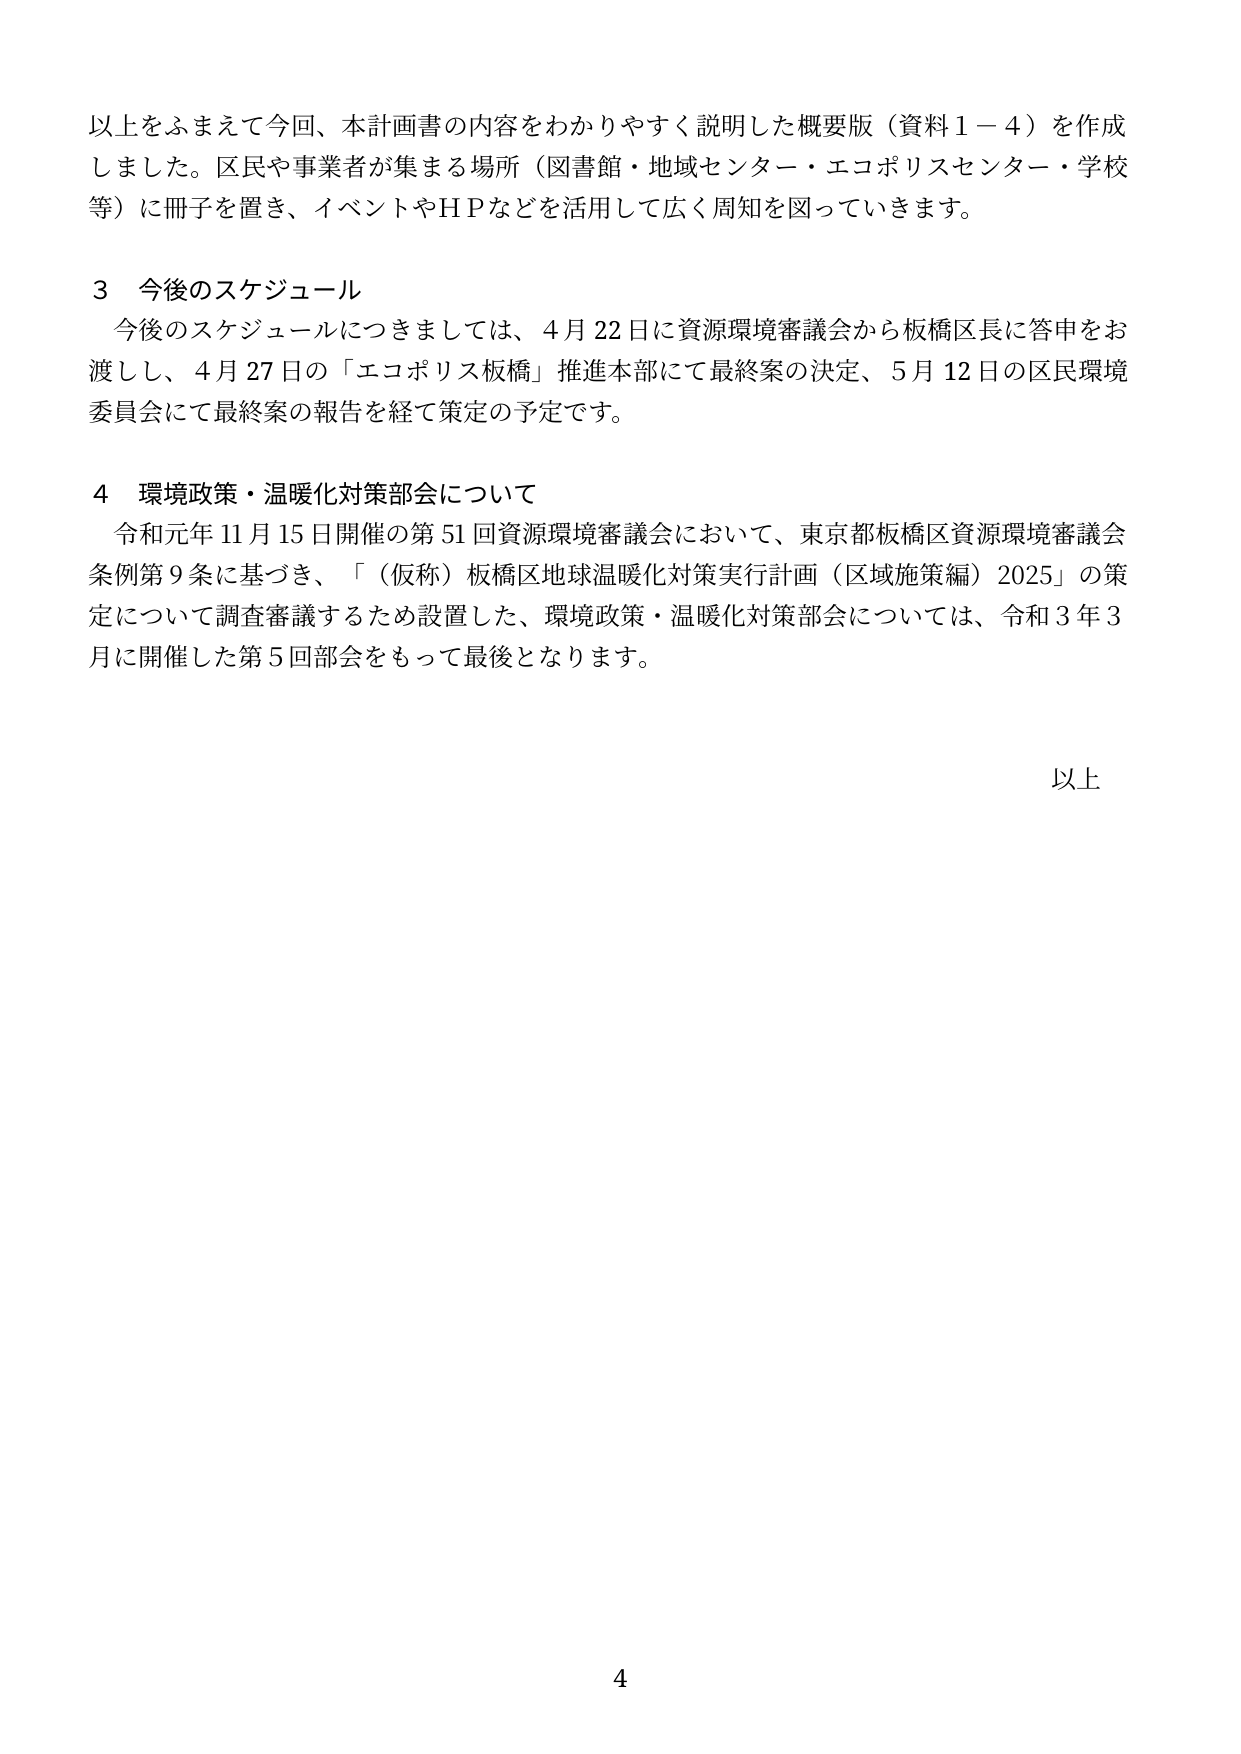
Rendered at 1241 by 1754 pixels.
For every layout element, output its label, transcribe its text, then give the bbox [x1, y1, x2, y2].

text ４ 環境政策・温暖化対策部会について [89, 472, 1129, 513]
text 今後のスケジュールにつきましては、４月22日に資源環境審議会から板橋区長に答申をお渡しし、４月27日の「エコポリス板橋」推進本部にて最終案の決定、５月12日の区民環境委員会にて最終案の報告を経て策定の予定です。 [89, 309, 1129, 431]
text ３ 今後のスケジュール [89, 268, 1129, 309]
text 以上をふまえて今回、本計画書の内容をわかりやすく説明した概要版（資料１－４）を作成しました。区民や事業者が集まる場所（図書館・地域センター・エコポリスセンター・学校等）に冊子を置き、イベントやＨＰなどを活用して広く周知を図っていきます。 [89, 104, 1129, 227]
text 以上 [89, 758, 1129, 799]
text 令和元年11月15日開催の第51回資源環境審議会において、東京都板橋区資源環境審議会条例第9条に基づき、「（仮称）板橋区地球温暖化対策実行計画（区域施策編）2025」の策定について調査審議するため設置した、環境政策・温暖化対策部会については、令和３年３月に開催した第５回部会をもって最後となります。 [89, 513, 1129, 676]
